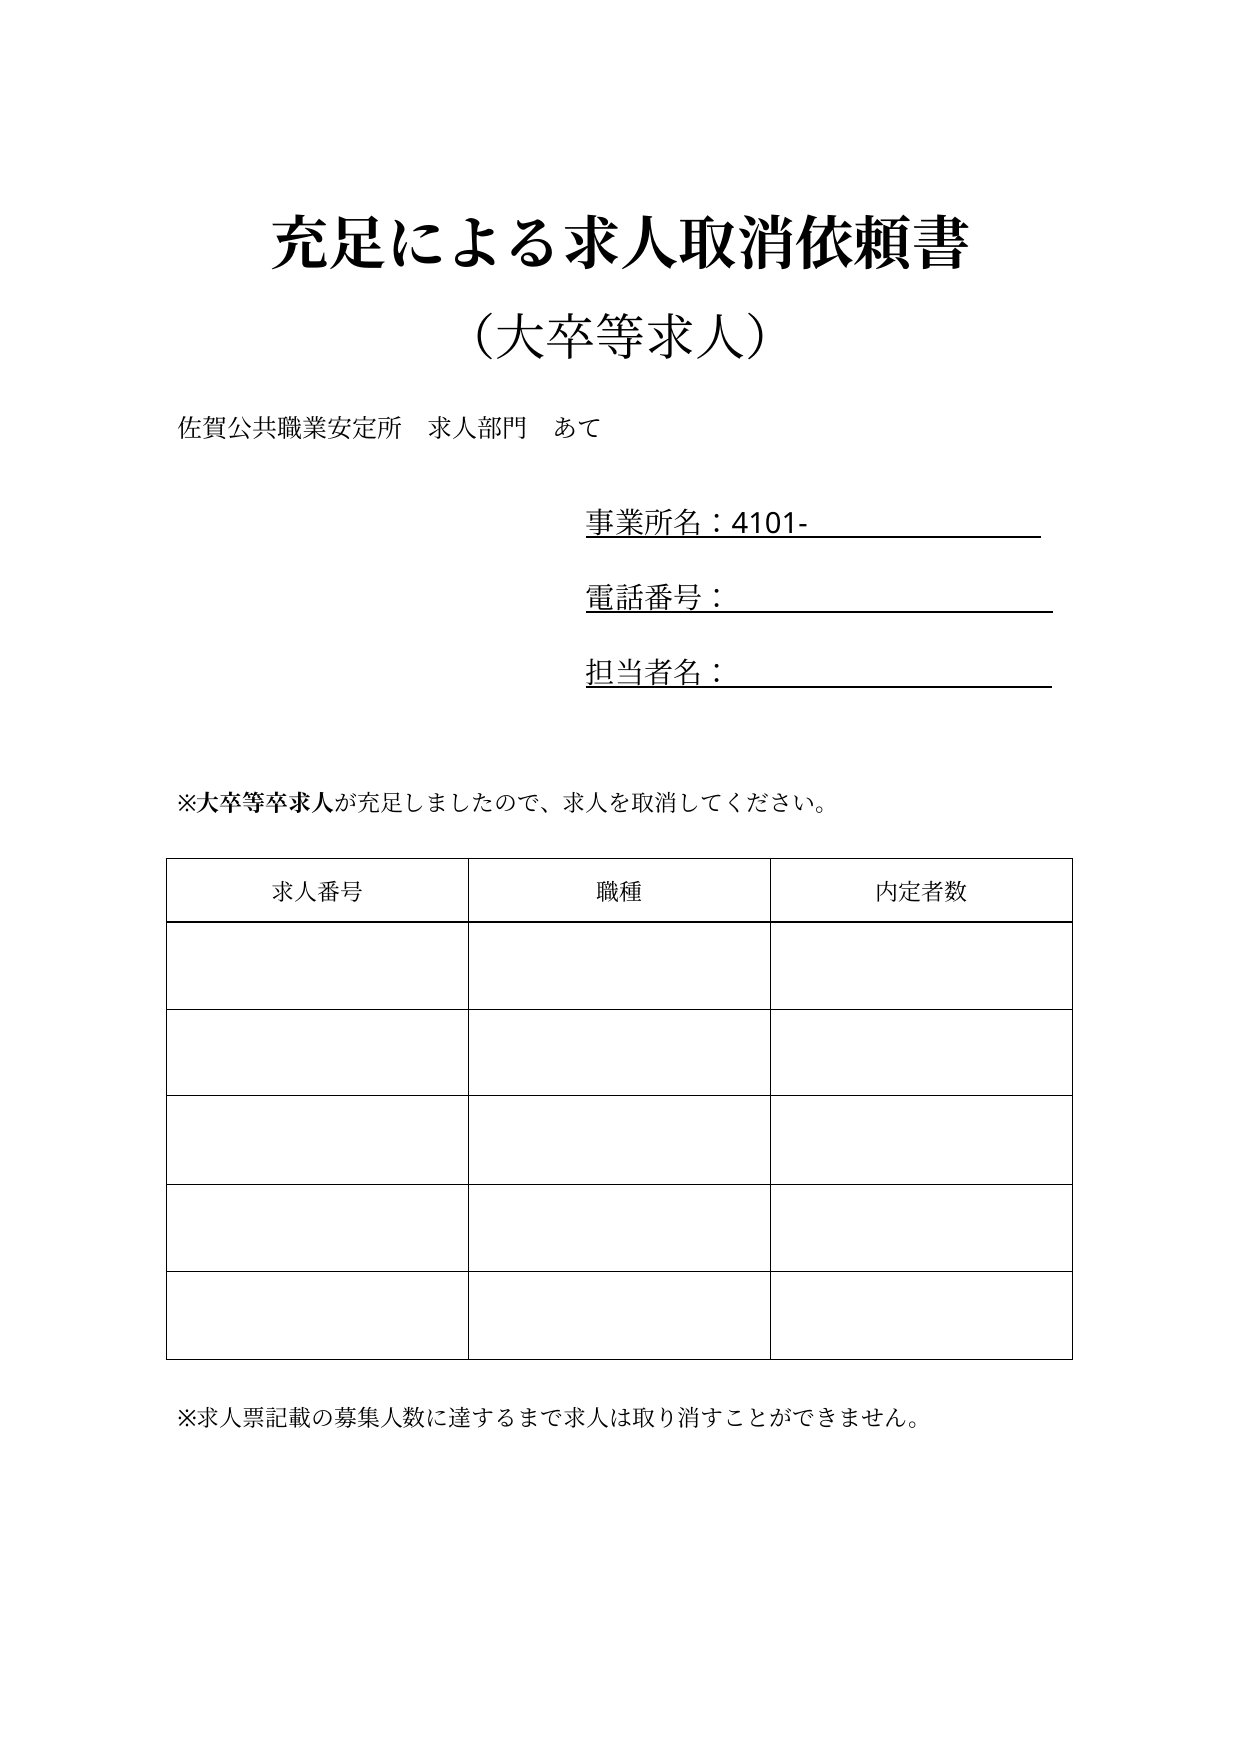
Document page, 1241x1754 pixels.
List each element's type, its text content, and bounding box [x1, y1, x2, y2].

table_cell [167, 1185, 468, 1271]
table_cell [167, 923, 468, 1009]
text 佐賀公共職業安定所 求人部門 あて [177, 408, 1063, 446]
table_cell [771, 1010, 1072, 1095]
table_cell [469, 1010, 770, 1095]
table_cell [167, 1272, 468, 1359]
table_cell [469, 923, 770, 1009]
table_cell [771, 1096, 1072, 1184]
table_header 内定者数 [771, 859, 1072, 921]
table_cell [167, 1010, 468, 1095]
text 事業所名：4101- [177, 483, 1063, 558]
text 担当者名： [177, 633, 1063, 708]
table_cell [771, 1272, 1072, 1359]
table_cell [469, 1272, 770, 1359]
text ※大卒等卒求人が充足しましたので、求人を取消してください。 [177, 783, 1063, 858]
table_cell [771, 1185, 1072, 1271]
table_cell [469, 1185, 770, 1271]
text （大卒等求人） [177, 296, 1063, 371]
text 充足による求人取消依頼書 [177, 183, 1063, 296]
text ※求人票記載の募集人数に達するまで求人は取り消すことができません。 [177, 1398, 1063, 1435]
table_cell [469, 1096, 770, 1184]
table_header 求人番号 [167, 859, 468, 921]
table_cell [167, 1096, 468, 1184]
table_header 職種 [469, 859, 770, 921]
table_cell [771, 923, 1072, 1009]
text 電話番号： [177, 558, 1063, 633]
